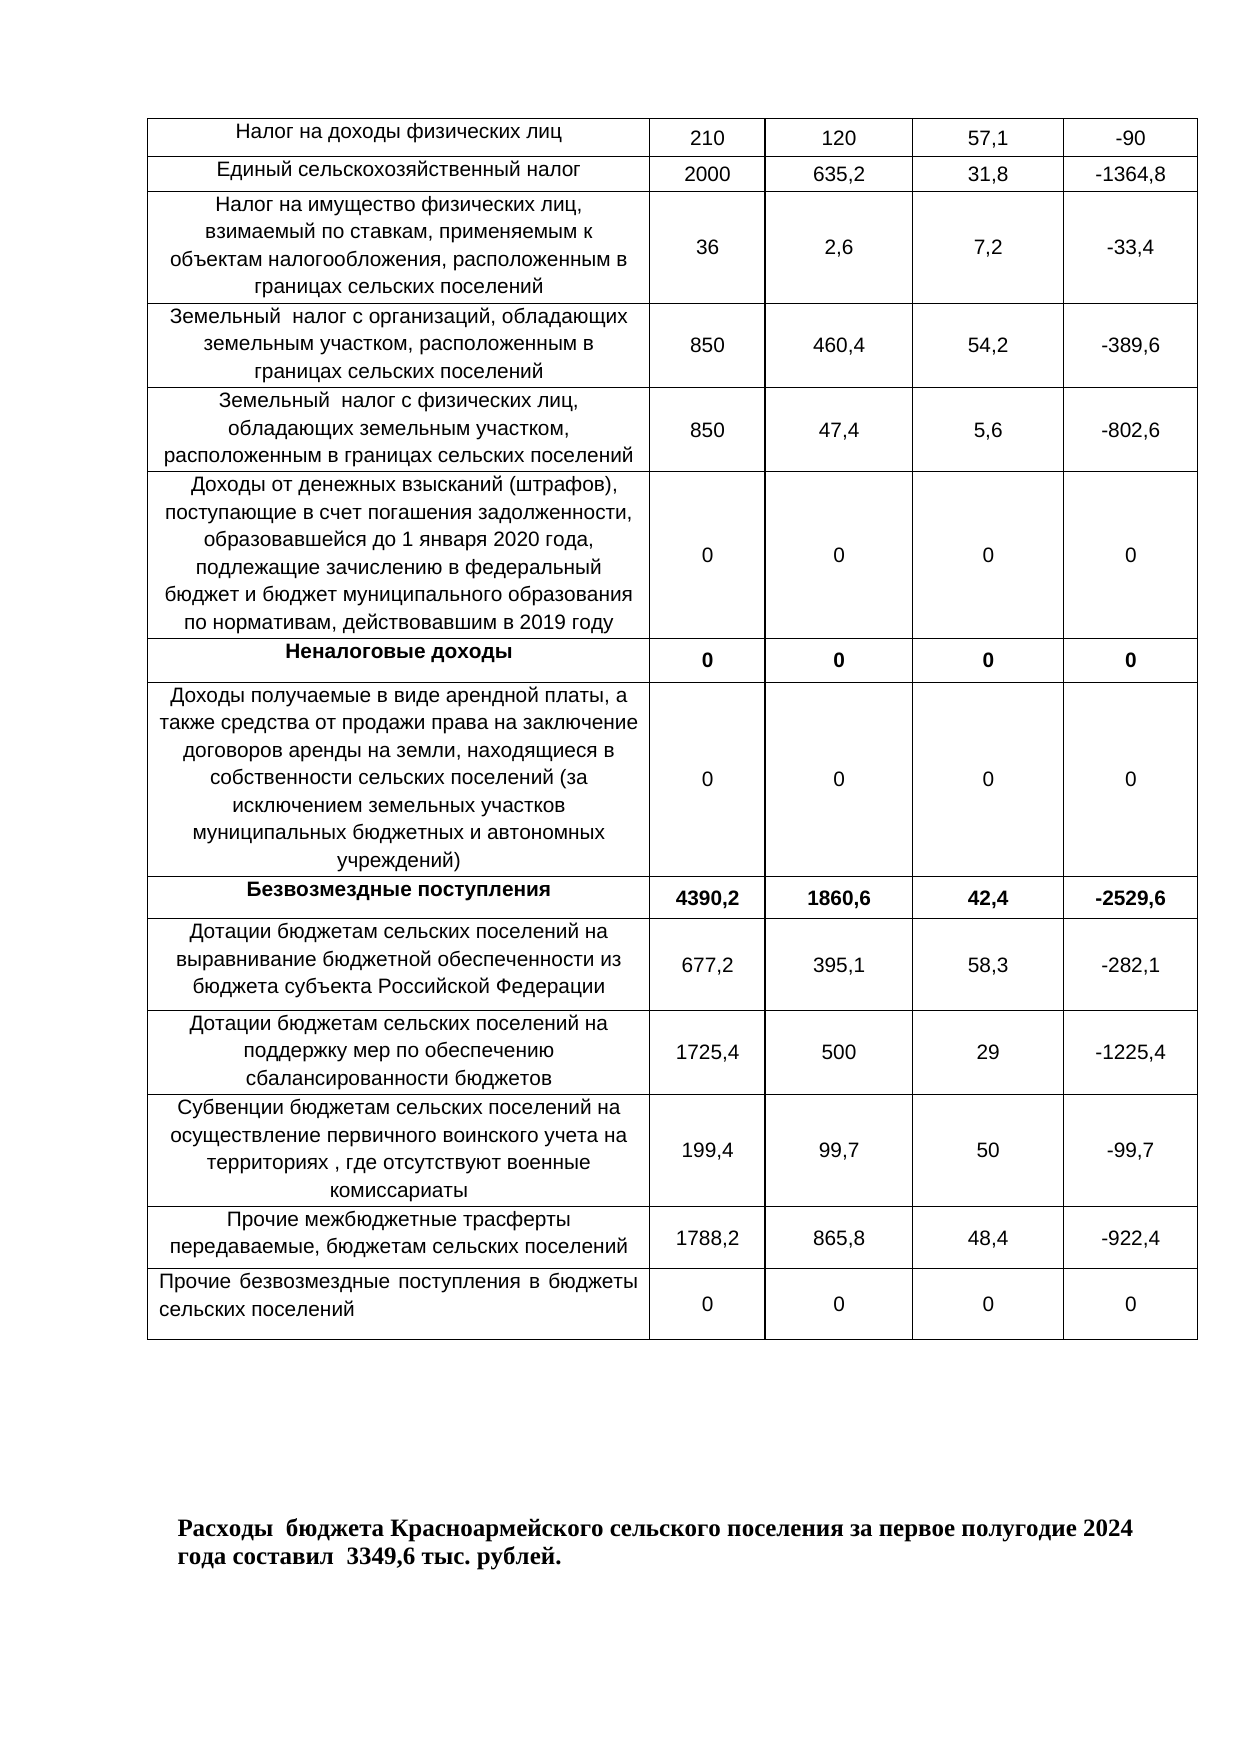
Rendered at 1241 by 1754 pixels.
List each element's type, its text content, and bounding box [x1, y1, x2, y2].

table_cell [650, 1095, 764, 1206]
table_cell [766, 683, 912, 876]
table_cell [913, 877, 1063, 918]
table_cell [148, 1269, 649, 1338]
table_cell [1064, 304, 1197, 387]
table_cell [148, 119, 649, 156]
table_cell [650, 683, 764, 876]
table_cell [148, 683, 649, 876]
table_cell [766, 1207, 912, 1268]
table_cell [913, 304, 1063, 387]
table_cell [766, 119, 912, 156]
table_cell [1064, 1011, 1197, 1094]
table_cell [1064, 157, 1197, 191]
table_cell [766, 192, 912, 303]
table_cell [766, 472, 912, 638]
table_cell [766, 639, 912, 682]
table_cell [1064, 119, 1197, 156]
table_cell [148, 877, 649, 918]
text Расходы бюджета Красноармейского сельского поселения за первое полугодие 2024 года составил 3349,6 тыс. рублей. [177, 1513, 1167, 1570]
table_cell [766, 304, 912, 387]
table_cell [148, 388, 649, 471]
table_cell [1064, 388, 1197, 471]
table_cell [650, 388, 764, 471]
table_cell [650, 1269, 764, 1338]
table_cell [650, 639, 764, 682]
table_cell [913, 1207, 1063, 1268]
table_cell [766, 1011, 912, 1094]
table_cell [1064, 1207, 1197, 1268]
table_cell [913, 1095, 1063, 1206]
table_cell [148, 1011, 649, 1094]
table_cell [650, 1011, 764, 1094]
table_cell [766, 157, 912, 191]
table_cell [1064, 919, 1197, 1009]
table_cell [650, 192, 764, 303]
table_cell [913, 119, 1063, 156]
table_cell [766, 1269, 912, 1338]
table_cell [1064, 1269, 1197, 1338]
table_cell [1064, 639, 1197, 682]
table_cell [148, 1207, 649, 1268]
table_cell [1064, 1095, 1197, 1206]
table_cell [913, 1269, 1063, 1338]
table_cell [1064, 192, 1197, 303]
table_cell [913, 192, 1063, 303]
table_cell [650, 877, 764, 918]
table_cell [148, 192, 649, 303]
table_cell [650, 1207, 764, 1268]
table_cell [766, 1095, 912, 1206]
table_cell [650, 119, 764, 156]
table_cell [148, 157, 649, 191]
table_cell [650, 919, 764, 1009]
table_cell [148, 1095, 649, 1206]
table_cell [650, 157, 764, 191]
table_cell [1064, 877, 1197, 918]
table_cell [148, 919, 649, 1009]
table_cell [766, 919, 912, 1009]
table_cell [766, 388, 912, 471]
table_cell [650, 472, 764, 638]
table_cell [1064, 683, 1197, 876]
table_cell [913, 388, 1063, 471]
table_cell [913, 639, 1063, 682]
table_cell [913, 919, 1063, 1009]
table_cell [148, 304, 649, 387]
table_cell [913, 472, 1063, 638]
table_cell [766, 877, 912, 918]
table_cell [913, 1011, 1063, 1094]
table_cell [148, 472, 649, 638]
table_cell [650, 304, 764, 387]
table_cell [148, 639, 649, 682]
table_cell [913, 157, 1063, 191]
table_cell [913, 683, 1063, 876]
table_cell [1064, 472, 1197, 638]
